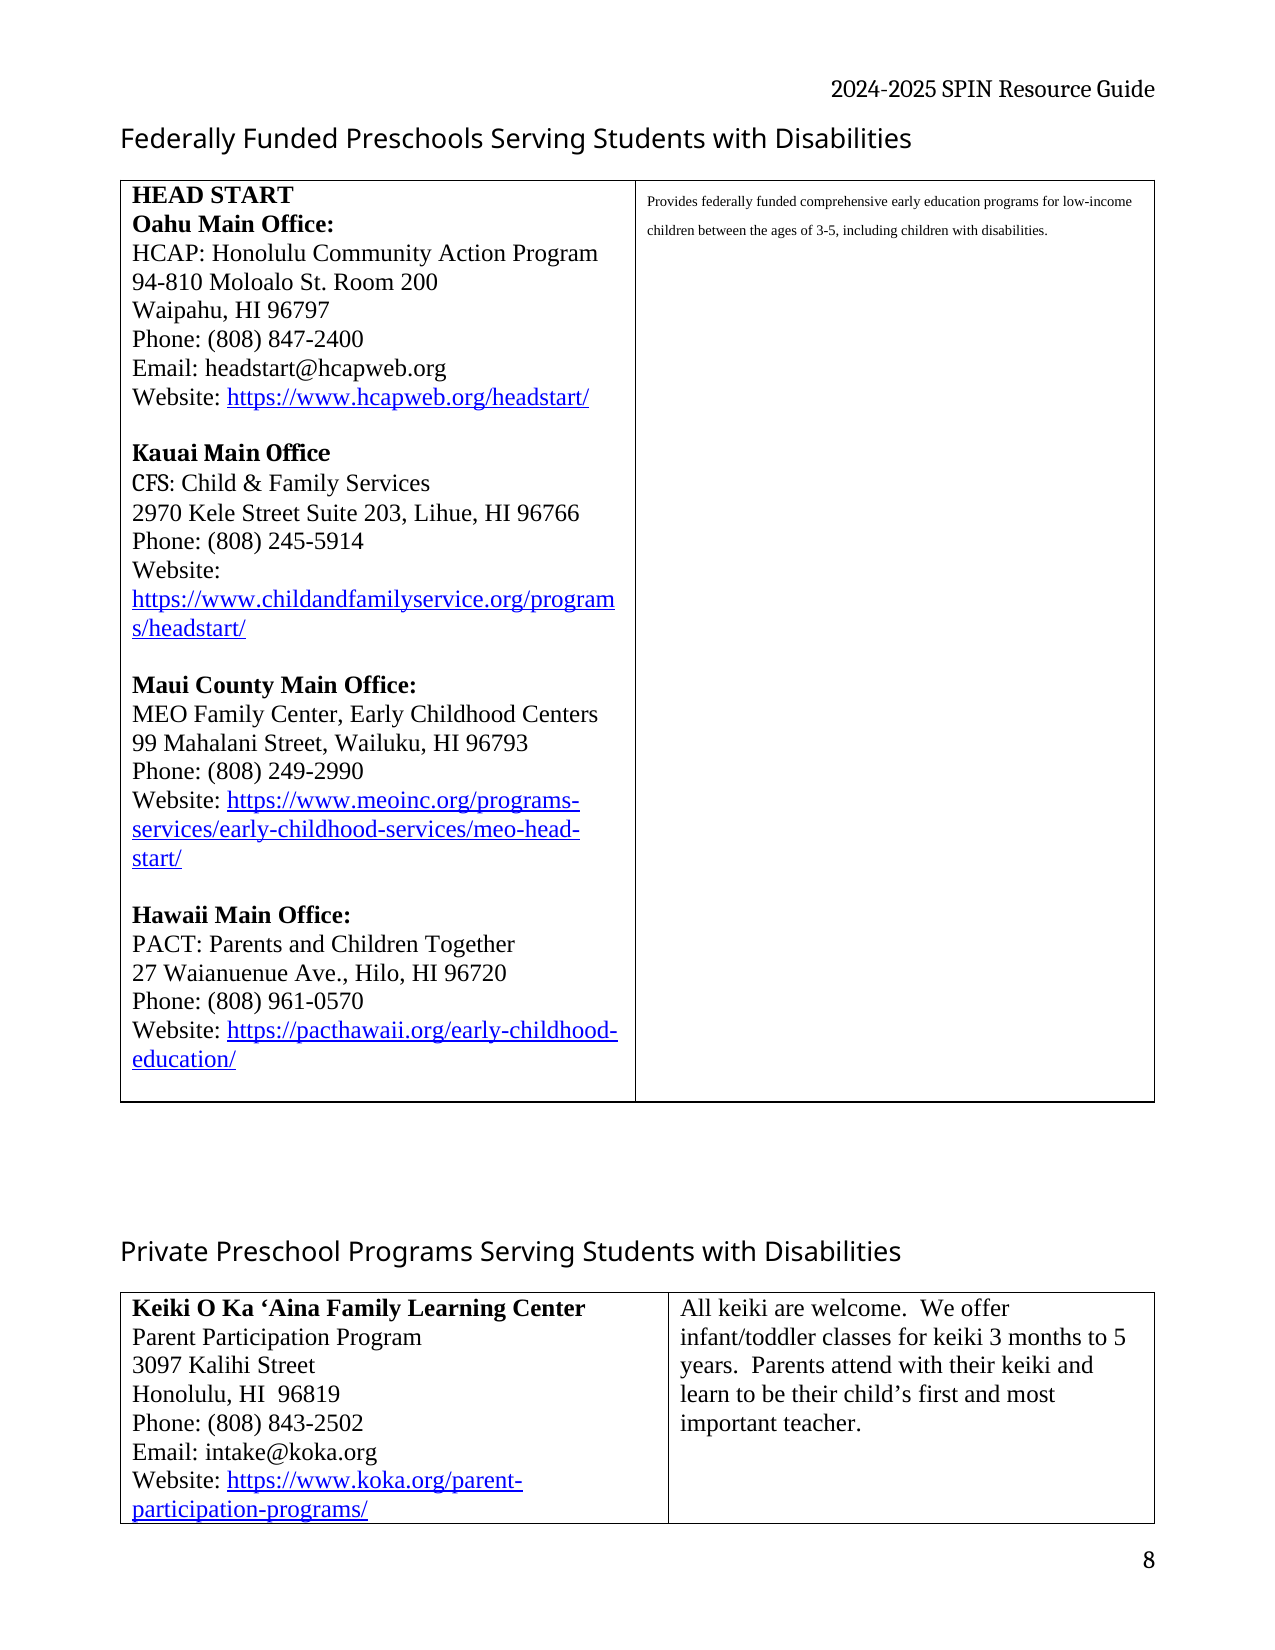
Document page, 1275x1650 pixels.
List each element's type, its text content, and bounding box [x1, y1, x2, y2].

text Private Preschool Programs Serving Students with Disabilities [120, 1232, 1155, 1269]
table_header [121, 1293, 668, 1523]
table_header HEAD START Oahu Main Office: HCAP: Honolulu Community Action Program 94-810 Moloalo St. Room 200 Waipahu, HI 96797 Phone: (808) 847-2400 Email: headstart@hcapweb.org Website: https://www.hcapweb.org/headstart/ Kauai Main Office CFS: Child & Family Services 2970 Kele Street Suite 203, Lihue, HI 96766 Phone: (808) 245-5914 Website: https://www.childandfamilyservice.org/programs/headstart/ Maui County Main Office: MEO Family Center, Early Childhood Centers 99 Mahalani Street, Wailuku, HI 96793 Phone: (808) 249-2990 Website: https://www.meoinc.org/programs-services/early-childhood-services/meo-head-start/ Hawaii Main Office: PACT: Parents and Children Together 27 Waianuenue Ave., Hilo, HI 96720 Phone: (808) 961-0570 Website: https://pacthawaii.org/early-childhood-education/ [121, 181, 635, 1101]
table_header Provides federally funded comprehensive early education programs for low-income children between the ages of 3-5, including children with disabilities. [636, 181, 1154, 1101]
text Federally Funded Preschools Serving Students with Disabilities [120, 120, 1155, 157]
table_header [669, 1293, 1154, 1523]
